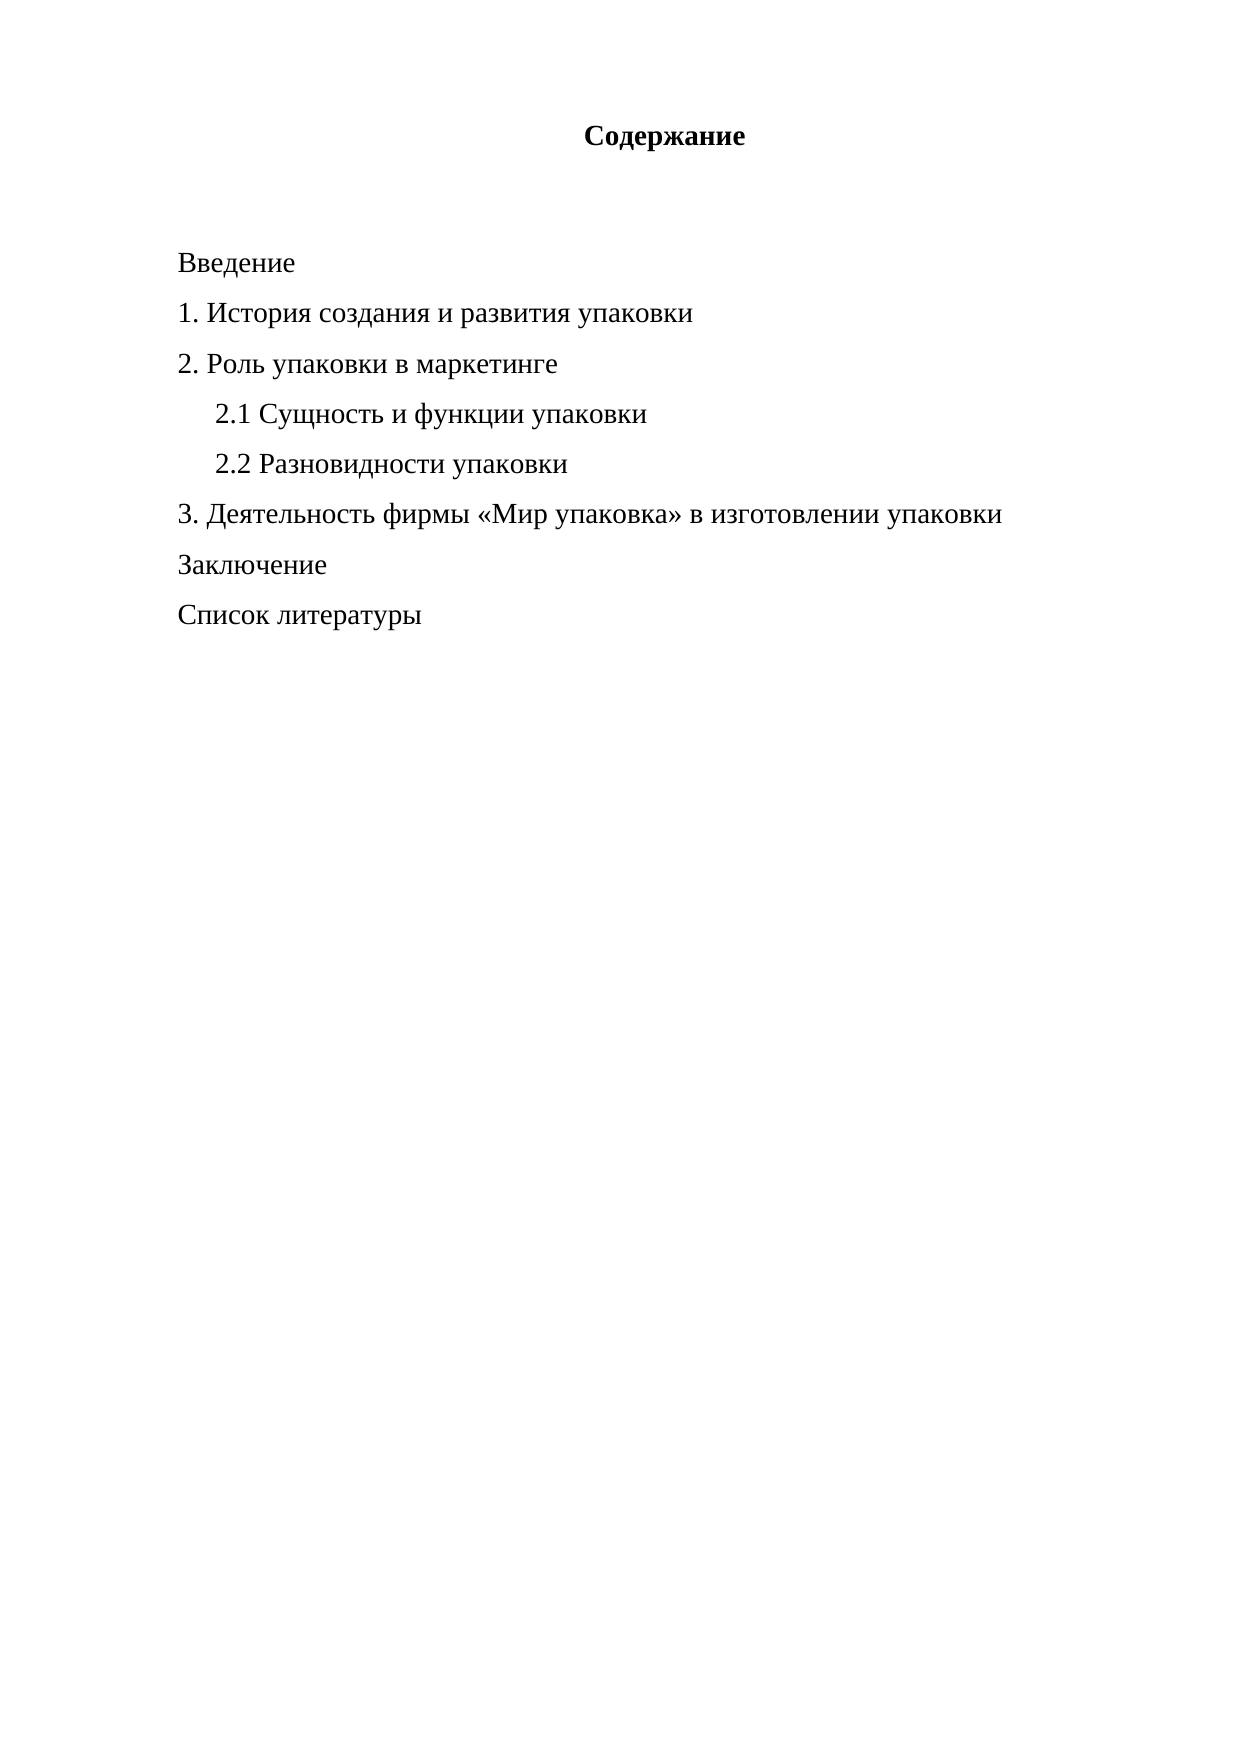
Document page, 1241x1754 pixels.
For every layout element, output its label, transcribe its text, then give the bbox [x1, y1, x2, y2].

text Список литературы [177, 597, 1160, 631]
text 2. Роль упаковки в маркетинге [177, 346, 1160, 379]
text Содержание [177, 118, 1152, 152]
text Заключение [177, 547, 1160, 581]
text 2.1 Сущность и функции упаковки [215, 396, 1160, 429]
text Введение [177, 245, 1160, 279]
text 3. Деятельность фирмы «Мир упаковка» в изготовлении упаковки [177, 497, 1160, 530]
text 2.2 Разновидности упаковки [215, 446, 1160, 480]
text 1. История создания и развития упаковки [177, 295, 1160, 329]
